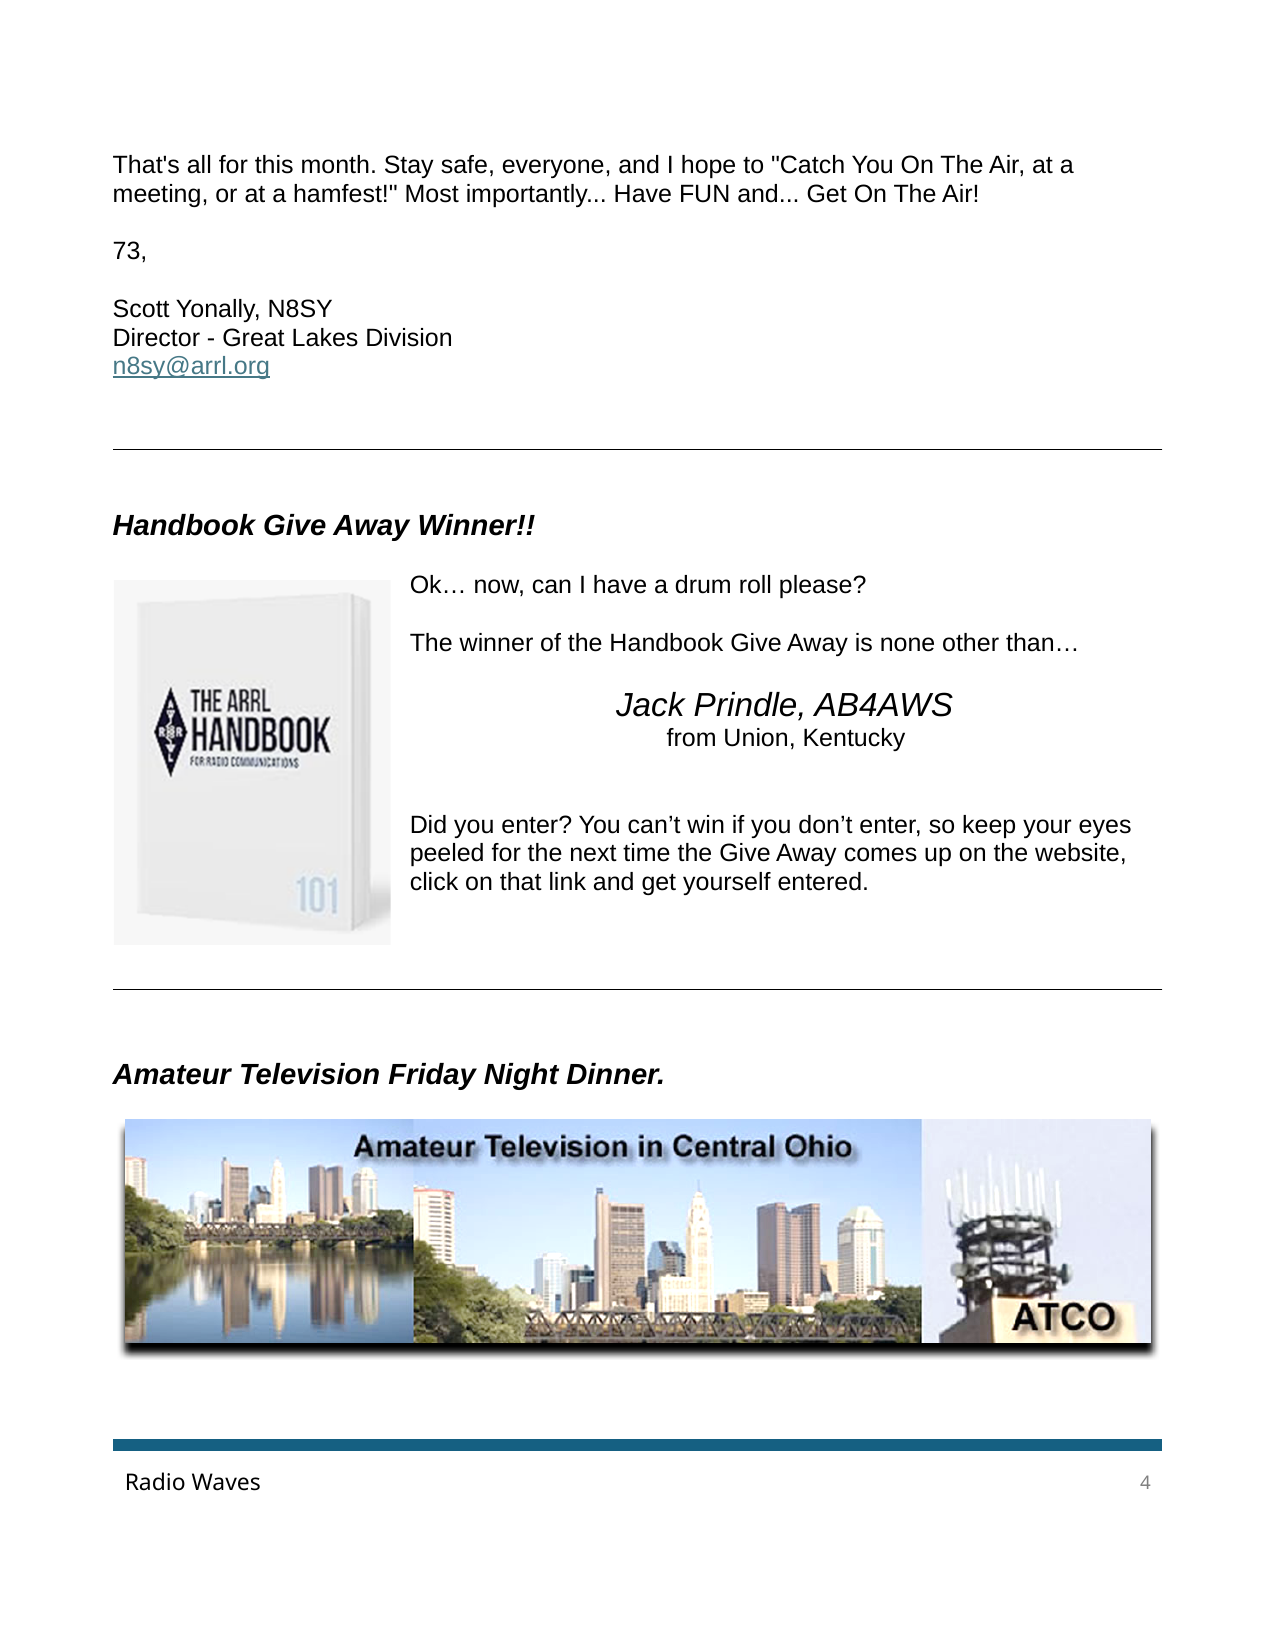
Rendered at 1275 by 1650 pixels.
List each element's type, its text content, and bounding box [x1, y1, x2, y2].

text from Union, Kentucky [391, 723, 1162, 752]
text Ok… now, can I have a drum roll please? [112, 570, 1162, 599]
picture [125, 1119, 1151, 1343]
text Amateur Television Friday Night Dinner. [112, 1057, 1162, 1091]
text The winner of the Handbook Give Away is none other than… [391, 627, 1162, 656]
text That's all for this month. Stay safe, everyone, and I hope to "Catch You On The Air, at a meeting, or at a hamfest!" Most importantly... Have FUN and... Get On The Air! [112, 150, 1162, 207]
text 73, [112, 236, 1162, 265]
picture [112, 580, 391, 943]
text Handbook Give Away Winner!! [112, 508, 1162, 541]
text Jack Prindle, AB4AWS [391, 685, 1162, 723]
text Did you enter? You can’t win if you don’t enter, so keep your eyes peeled for the next time the Give Away comes up on the website, click on that link and get yourself entered. [391, 810, 1162, 896]
text n8sy@arrl.org [112, 351, 1162, 380]
text Director - Great Lakes Division [112, 322, 1162, 351]
text Scott Yonally, N8SY [112, 294, 1162, 322]
